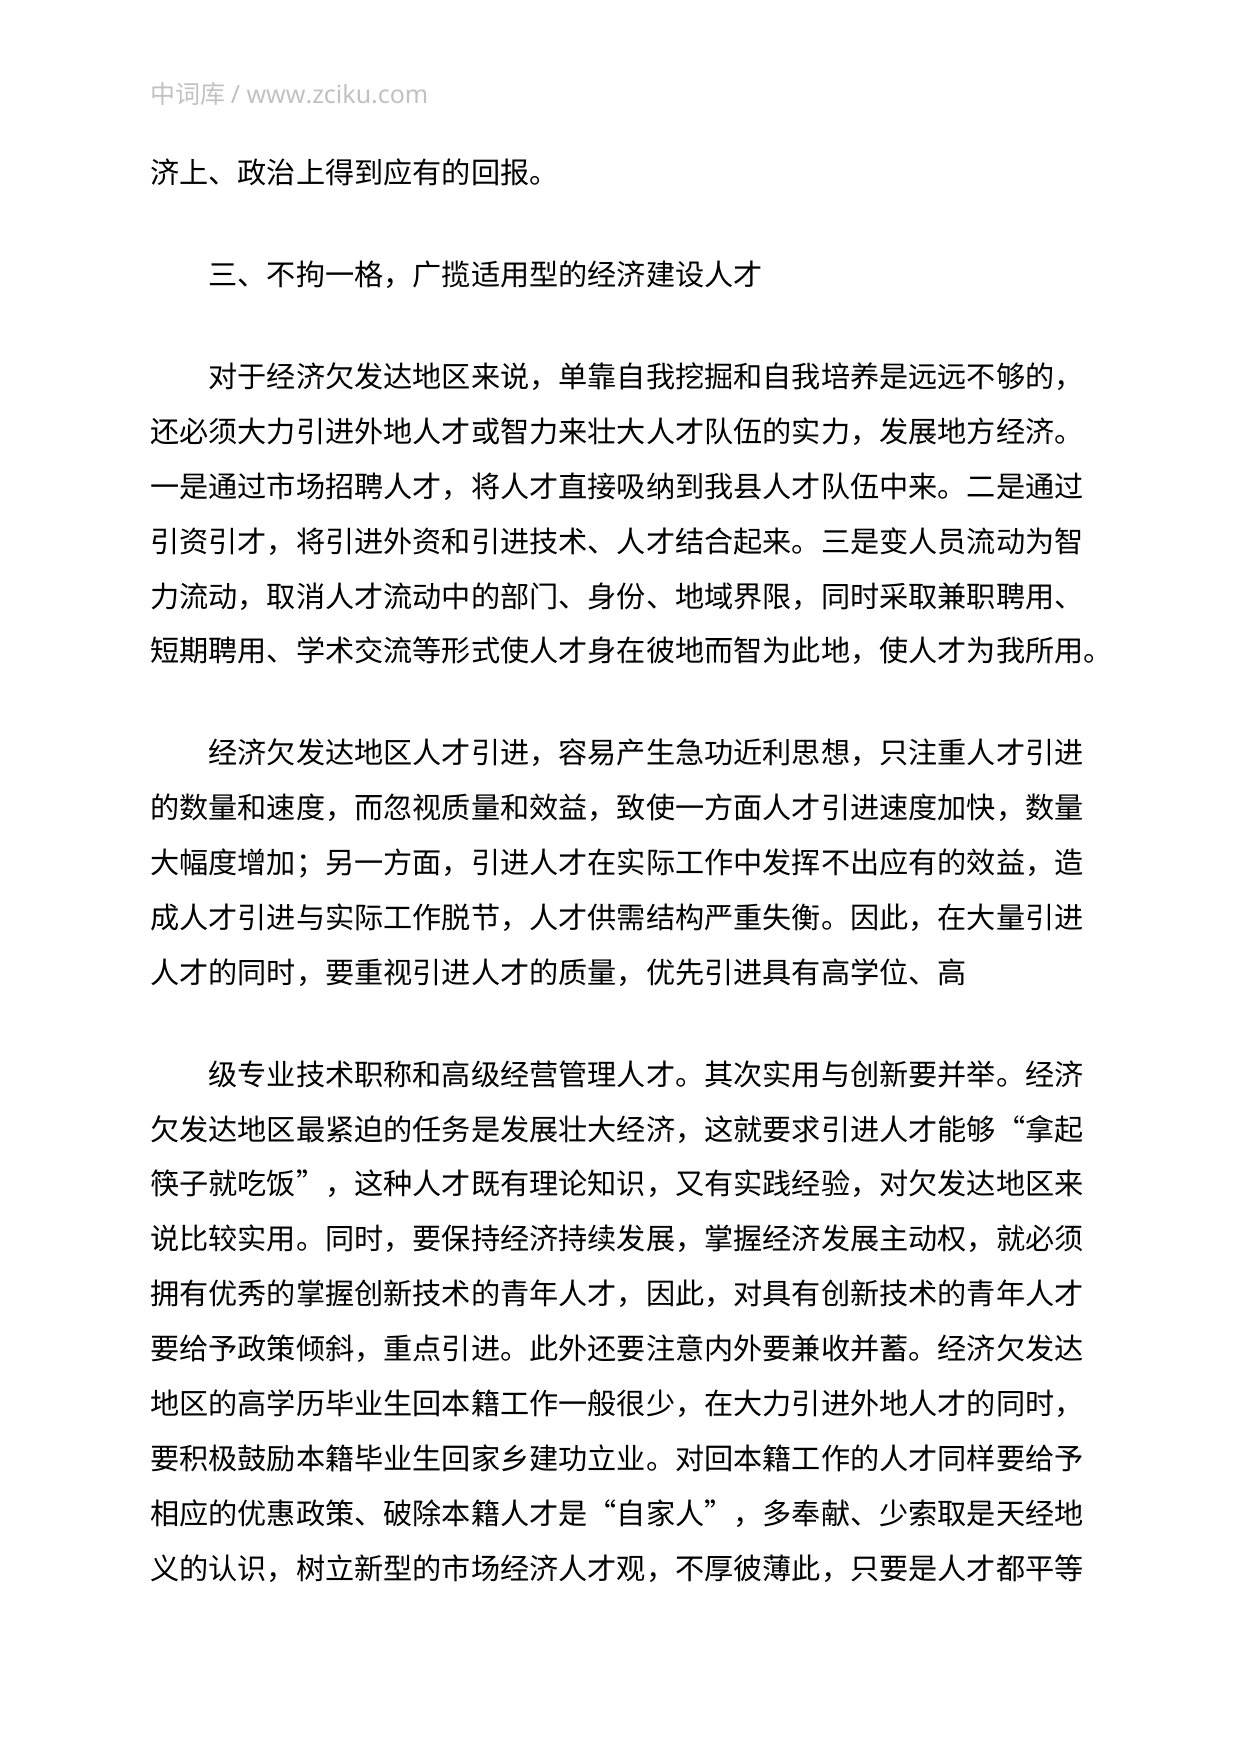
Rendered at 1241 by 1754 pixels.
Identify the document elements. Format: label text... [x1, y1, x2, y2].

text 经济欠发达地区人才引进，容易产生急功近利思想，只注重人才引进的数量和速度，而忽视质量和效益，致使一方面人才引进速度加快，数量大幅度增加；另一方面，引进人才在实际工作中发挥不出应有的效益，造成人才引进与实际工作脱节，人才供需结构严重失衡。因此，在大量引进人才的同时，要重视引进人才的质量，优先引进具有高学位、高 [150, 730, 1090, 992]
text 三、不拘一格，广揽适用型的经济建设人才 [150, 252, 1090, 294]
text 对于经济欠发达地区来说，单靠自我挖掘和自我培养是远远不够的，还必须大力引进外地人才或智力来壮大人才队伍的实力，发展地方经济。一是通过市场招聘人才，将人才直接吸纳到我县人才队伍中来。二是通过引资引才，将引进外资和引进技术、人才结合起来。三是变人员流动为智力流动，取消人才流动中的部门、身份、地域界限，同时采取兼职聘用、短期聘用、学术交流等形式使人才身在彼地而智为此地，使人才为我所用。 [150, 353, 1090, 670]
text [150, 150, 1090, 192]
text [150, 1051, 1090, 1587]
